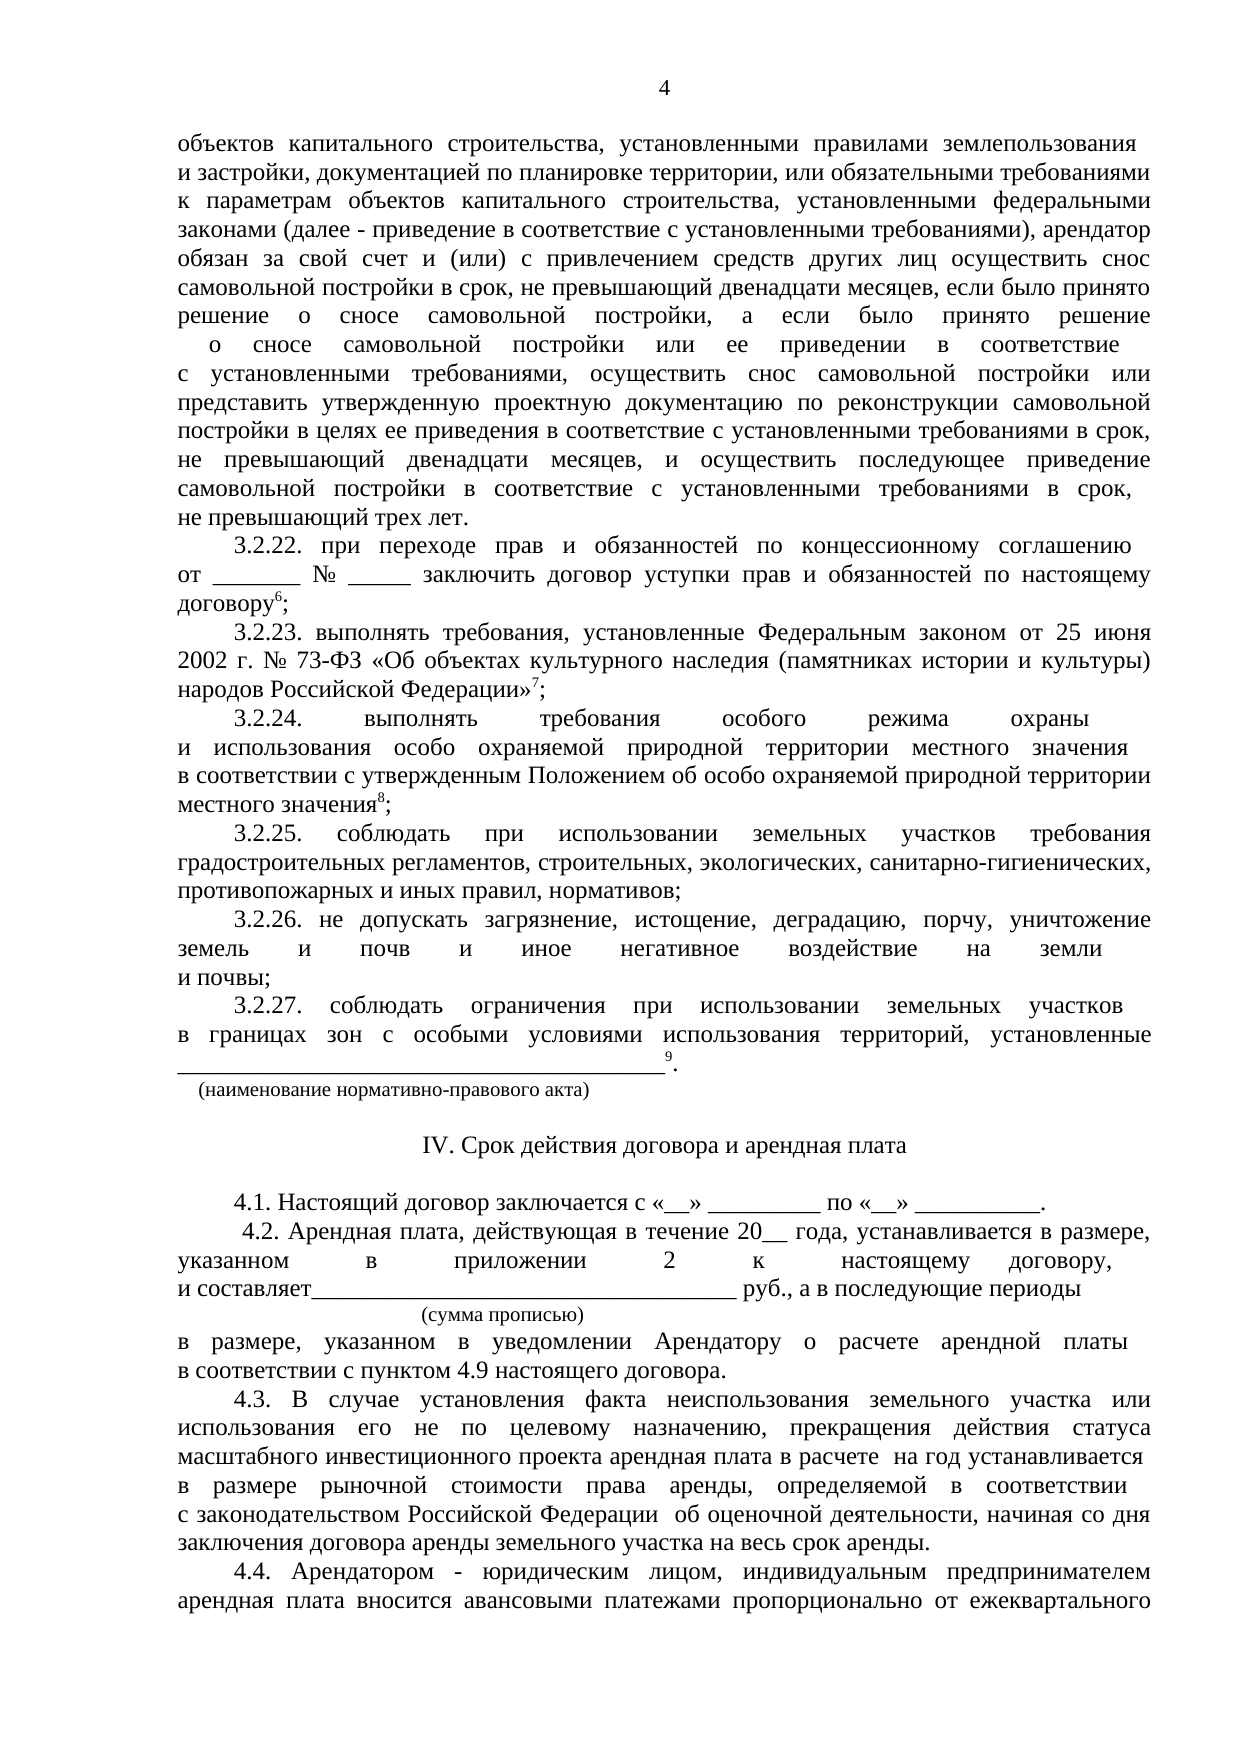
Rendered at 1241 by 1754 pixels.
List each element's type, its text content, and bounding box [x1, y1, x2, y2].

text 4.3. В случае установления факта неиспользования земельного участка или использования его не по целевому назначению, прекращения действия статуса масштабного инвестиционного проекта арендная плата в расчете на год устанавливается в размере рыночной стоимости права аренды, определяемой в соответствии с законодательством Российской Федерации об оценочной деятельности, начиная со дня заключения договора аренды земельного участка на весь срок аренды. [177, 1384, 1152, 1556]
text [177, 128, 1152, 531]
text (сумма прописью) [177, 1302, 1152, 1326]
text (наименование нормативно-правового акта) [177, 1077, 1152, 1101]
text 3.2.24. выполнять требования особого режима охраны и использования особо охраняемой природной территории местного значения в соответствии с утвержденным Положением об особо охраняемой природной территории местного значения8; [177, 703, 1152, 818]
text 3.2.27. соблюдать ограничения при использовании земельных участков в границах зон с особыми условиями использования территорий, установленные _______________________________________9. [177, 991, 1152, 1077]
text 3.2.25. соблюдать при использовании земельных участков требования градостроительных регламентов, строительных, экологических, санитарно-гигиенических, противопожарных и иных правил, нормативов; [177, 818, 1152, 904]
text 4.2. Арендная плата, действующая в течение 20__ года, устанавливается в размере, указанном в приложении 2 к настоящему договору, и составляет__________________________________ руб., а в последующие периоды [177, 1216, 1152, 1302]
text IV. Срок действия договора и арендная плата [177, 1130, 1152, 1158]
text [177, 1556, 1152, 1614]
text в размере, указанном в уведомлении Арендатору о расчете арендной платы в соответствии с пунктом 4.9 настоящего договора. [177, 1326, 1152, 1384]
text 3.2.26. не допускать загрязнение, истощение, деградацию, порчу, уничтожение земель и почв и иное негативное воздействие на земли и почвы; [177, 904, 1152, 991]
text 3.2.22. при переходе прав и обязанностей по концессионному соглашению от _______ № _____ заключить договор уступки прав и обязанностей по настоящему договору6; [177, 531, 1152, 617]
text 3.2.23. выполнять требования, установленные Федеральным законом от 25 июня 2002 г. № 73-ФЗ «Об объектах культурного наследия (памятниках истории и культуры) народов Российской Федерации»7; [177, 617, 1152, 703]
text 4.1. Настоящий договор заключается с «__» _________ по «__» __________. [177, 1187, 1152, 1216]
